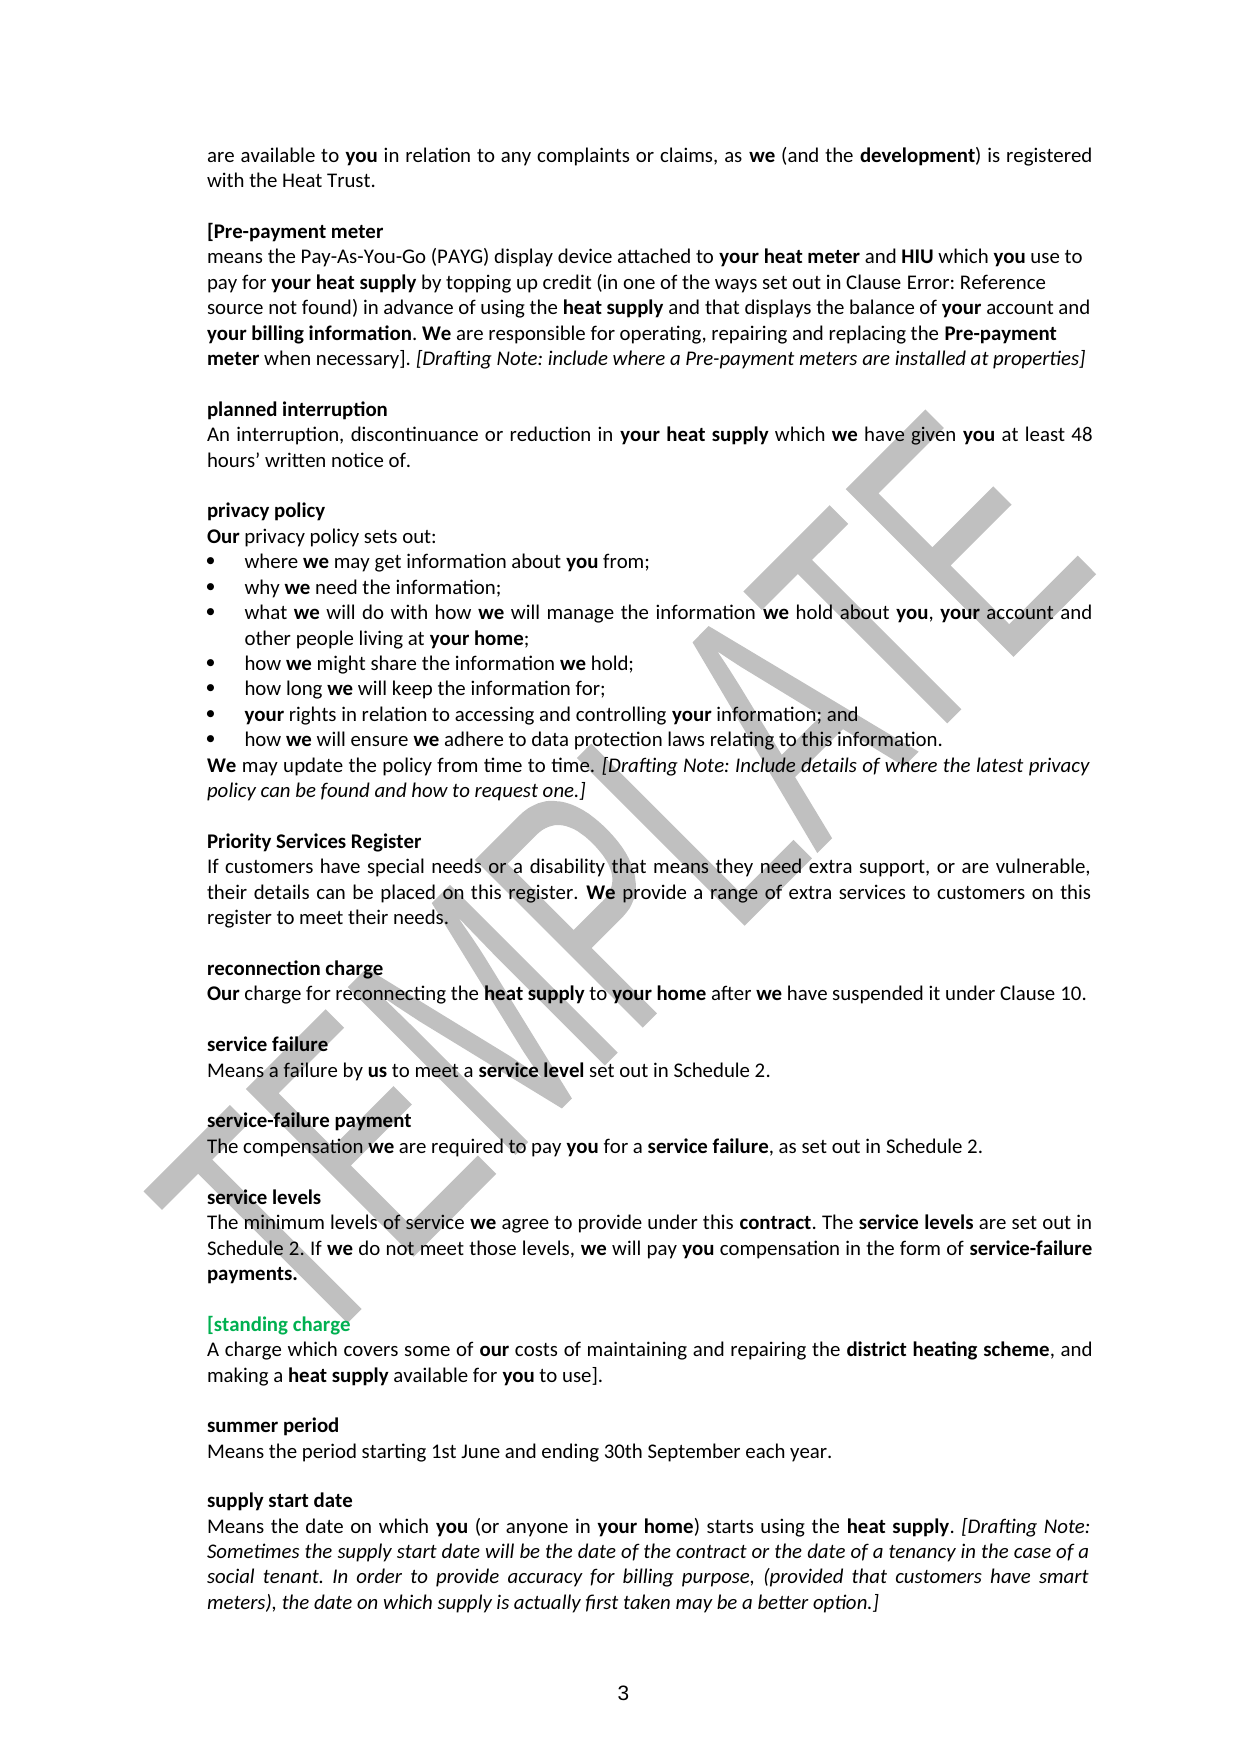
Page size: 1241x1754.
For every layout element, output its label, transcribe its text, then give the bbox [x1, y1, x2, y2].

text privacy policy [207, 498, 1092, 523]
list where we may get information about you from; [207, 548, 1092, 574]
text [207, 142, 1092, 193]
text [Pre-payment meter [207, 218, 1092, 243]
list how long we will keep the information for; [207, 676, 1092, 701]
text supply start date [207, 1487, 1092, 1513]
list what we will do with how we will manage the information we hold about you, your account and other people living at your home; [207, 599, 1092, 650]
text An interruption, discontinuance or reduction in your heat supply which we have given you at least 48 hours’ written notice of. [207, 421, 1092, 472]
text Our charge for reconnecting the heat supply to your home after we have suspended it under Clause 10. [207, 981, 1092, 1006]
text Means the date on which you (or anyone in your home) starts using the heat supply. [Drafting Note: Sometimes the supply start date will be the date of the contract or the date of a tenancy in the case of a social tenant. In order to provide accuracy for billing purpose, (provided that customers have smart meters), the date on which supply is actually first taken may be a better option.] [207, 1513, 1092, 1614]
text The compensation we are required to pay you for a service failure, as set out in Schedule 2. [207, 1133, 1092, 1158]
text service levels [207, 1184, 1092, 1209]
text Our privacy policy sets out: [207, 523, 1092, 548]
list how we might share the information we hold; [207, 650, 1092, 676]
text Means the period starting 1st June and ending 30th September each year. [207, 1438, 1092, 1463]
text summer period [207, 1413, 1092, 1438]
list why we need the information; [207, 574, 1092, 599]
text service failure [207, 1031, 1092, 1057]
text Means a failure by us to meet a service level set out in Schedule 2. [207, 1057, 1092, 1082]
text The minimum levels of service we agree to provide under this contract. The service levels are set out in Schedule 2. If we do not meet those levels, we will pay you compensation in the form of service-failure payments. [207, 1209, 1092, 1286]
text Priority Services Register [207, 828, 1092, 853]
text A charge which covers some of our costs of maintaining and repairing the district heating scheme, and making a heat supply available for you to use]. [207, 1336, 1092, 1387]
text reconnection charge [207, 955, 1092, 981]
text If customers have special needs or a disability that means they need extra support, or are vulnerable, their details can be placed on this register. We provide a range of extra services to customers on this register to meet their needs. [207, 853, 1092, 930]
text service-failure payment [207, 1108, 1092, 1133]
list your rights in relation to accessing and controlling your information; and [207, 701, 1092, 726]
text [standing charge [207, 1311, 1092, 1336]
text We may update the policy from time to time. [Drafting Note: Include details of where the latest privacy policy can be found and how to request one.] [207, 752, 1092, 803]
text planned interruption [207, 396, 1092, 421]
list how we will ensure we adhere to data protection laws relating to this information. [207, 726, 1092, 752]
